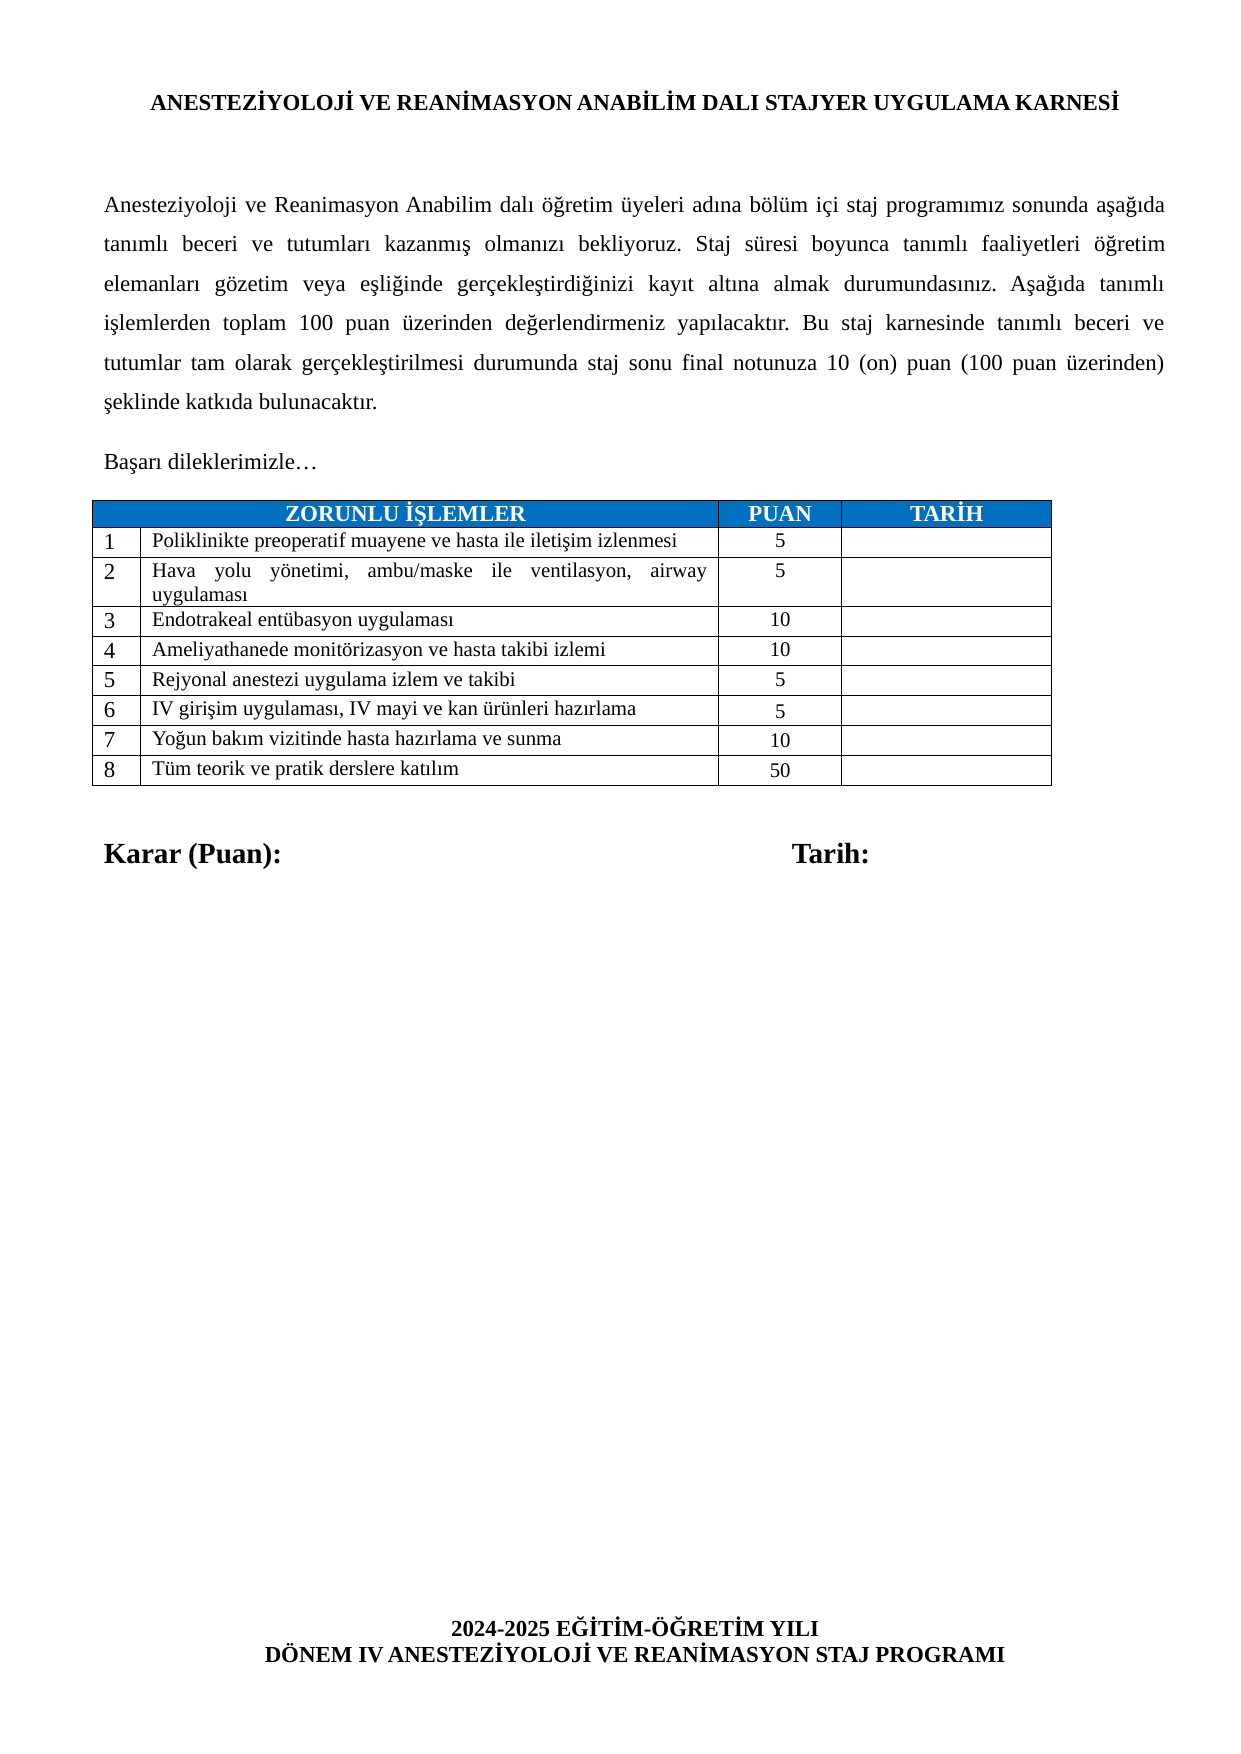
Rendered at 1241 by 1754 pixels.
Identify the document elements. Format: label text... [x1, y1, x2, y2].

table_cell Ameliyathanede monitörizasyon ve hasta takibi izlemi [141, 637, 718, 665]
table_cell Yoğun bakım vizitinde hasta hazırlama ve sunma [141, 726, 718, 755]
table_cell [842, 756, 1051, 784]
text ANESTEZİYOLOJİ VE REANİMASYON ANABİLİM DALI STAJYER UYGULAMA KARNESİ [103, 89, 1167, 115]
table_cell Tüm teorik ve pratik derslere katılım [141, 756, 718, 784]
table_cell 10 [719, 726, 841, 755]
table_cell Rejyonal anestezi uygulama izlem ve takibi [141, 666, 718, 695]
table_cell Endotrakeal entübasyon uygulaması [141, 607, 718, 636]
table_cell 3 [93, 607, 140, 636]
table_header ZORUNLU İŞLEMLER [93, 501, 718, 527]
table_cell 4 [93, 637, 140, 665]
table_cell 6 [93, 696, 140, 725]
table_cell 1 [93, 528, 140, 557]
table_cell Poliklinikte preoperatif muayene ve hasta ile iletişim izlenmesi [141, 528, 718, 557]
table_cell 5 [93, 666, 140, 695]
table_header TARİH [842, 501, 1051, 527]
table_cell IV girişim uygulaması, IV mayi ve kan ürünleri hazırlama [141, 696, 718, 725]
table_cell [842, 666, 1051, 695]
table_cell 5 [719, 666, 841, 695]
table_cell 2 [93, 558, 140, 606]
text Karar (Puan): Tarih: [103, 837, 1167, 870]
table_cell 8 [93, 756, 140, 784]
table_header PUAN [719, 501, 841, 527]
table_cell 5 [719, 558, 841, 606]
text 2024-2025 EĞİTİM-ÖĞRETİM YILI [103, 1615, 1167, 1641]
text DÖNEM IV ANESTEZİYOLOJİ VE REANİMASYON STAJ PROGRAMI [103, 1641, 1167, 1667]
table_cell 10 [719, 607, 841, 636]
table_cell 5 [719, 696, 841, 725]
table_cell 10 [719, 637, 841, 665]
table_cell 5 [719, 528, 841, 557]
table_cell Hava yolu yönetimi, ambu/maske ile ventilasyon, airway uygulaması [141, 558, 718, 606]
table_cell [842, 528, 1051, 557]
text Başarı dileklerimizle… [103, 448, 1167, 475]
table_cell 7 [93, 726, 140, 755]
table_cell [842, 637, 1051, 665]
table_cell [842, 558, 1051, 606]
text Anesteziyoloji ve Reanimasyon Anabilim dalı öğretim üyeleri adına bölüm içi staj programımız sonunda aşağıda tanımlı beceri ve tutumları kazanmış olmanızı bekliyoruz. Staj süresi boyunca tanımlı faaliyetleri öğretim elemanları gözetim veya eşliğinde gerçekleştirdiğinizi kayıt altına almak durumundasınız. Aşağıda tanımlı işlemlerden toplam 100 puan üzerinden değerlendirmeniz yapılacaktır. Bu staj karnesinde tanımlı beceri ve tutumlar tam olarak gerçekleştirilmesi durumunda staj sonu final notunuza 10 (on) puan (100 puan üzerinden) şeklinde katkıda bulunacaktır. [103, 191, 1167, 414]
table_cell [842, 726, 1051, 755]
table_cell 50 [719, 756, 841, 784]
table_cell [842, 696, 1051, 725]
table_cell [842, 607, 1051, 636]
